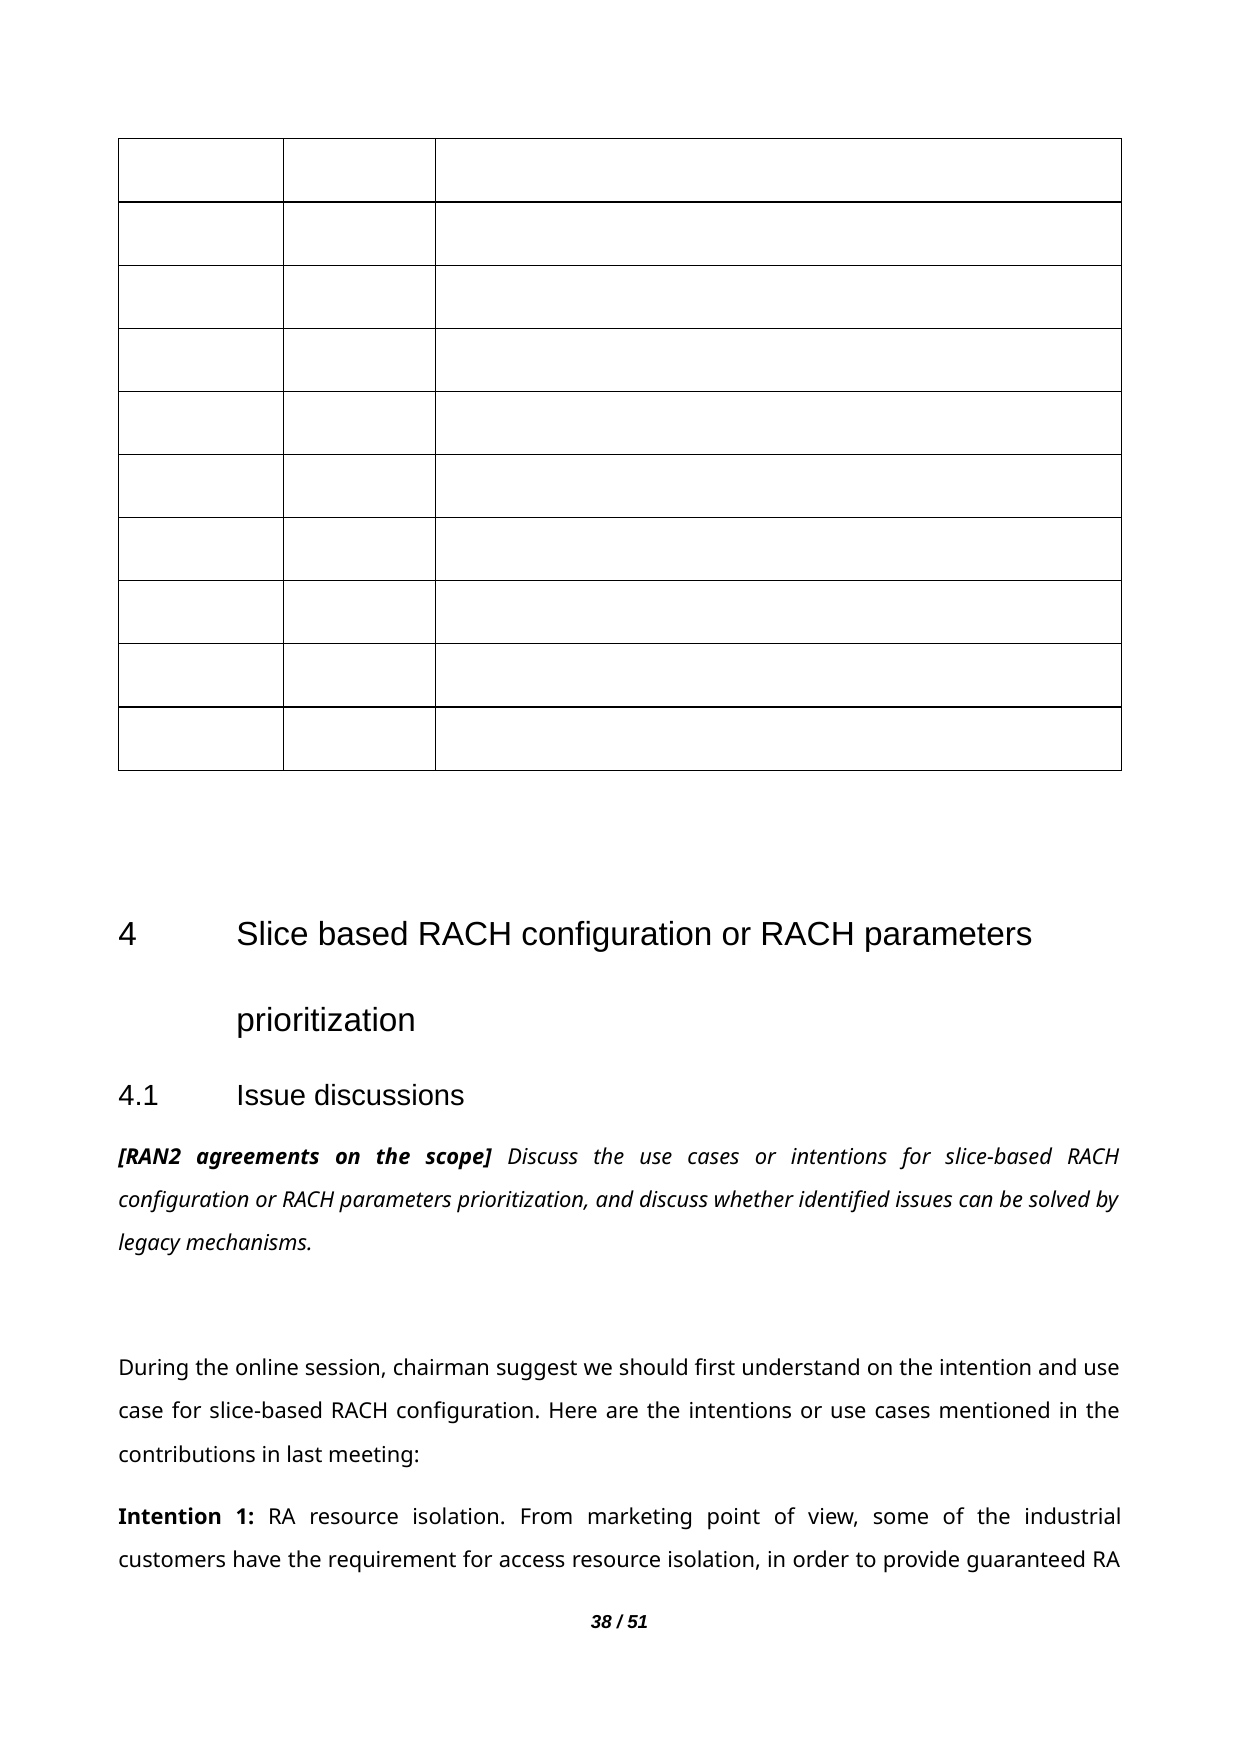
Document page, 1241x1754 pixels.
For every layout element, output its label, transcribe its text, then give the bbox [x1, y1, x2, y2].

table_cell [436, 203, 1121, 264]
table_cell [119, 329, 283, 391]
table_cell [119, 392, 283, 454]
table_cell [436, 329, 1121, 391]
text [RAN2 agreements on the scope] Discuss the use cases or intentions for slice-based RACH configuration or RACH parameters prioritization, and discuss whether identified issues can be solved by legacy mechanisms. [118, 1137, 1122, 1261]
table_cell [119, 266, 283, 328]
subtitle 4.1 Issue discussions [118, 1076, 1122, 1113]
table_cell [436, 392, 1121, 454]
table_cell [119, 455, 283, 517]
table_cell [284, 644, 435, 706]
table_cell [436, 644, 1121, 706]
table_cell [119, 708, 283, 769]
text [118, 1497, 1122, 1578]
text During the online session, chairman suggest we should first understand on the intention and use case for slice-based RACH configuration. Here are the intentions or use cases mentioned in the contributions in last meeting: [118, 1348, 1122, 1472]
table_cell [284, 518, 435, 580]
table_cell [436, 581, 1121, 643]
table_cell [284, 329, 435, 391]
table_cell [284, 139, 435, 201]
table_cell [436, 708, 1121, 769]
table_cell [119, 518, 283, 580]
table_cell [284, 392, 435, 454]
table_cell [436, 266, 1121, 328]
table_cell [284, 266, 435, 328]
table_cell [436, 455, 1121, 517]
table_cell [119, 139, 283, 201]
table_cell [119, 581, 283, 643]
table_cell [436, 139, 1121, 201]
table_cell [284, 581, 435, 643]
subtitle 4 Slice based RACH configuration or RACH parameters prioritization [118, 896, 1122, 1057]
table_cell [436, 518, 1121, 580]
table_cell [284, 203, 435, 264]
table_cell [284, 708, 435, 769]
table_cell [119, 644, 283, 706]
table_cell [284, 455, 435, 517]
table_cell [119, 203, 283, 264]
